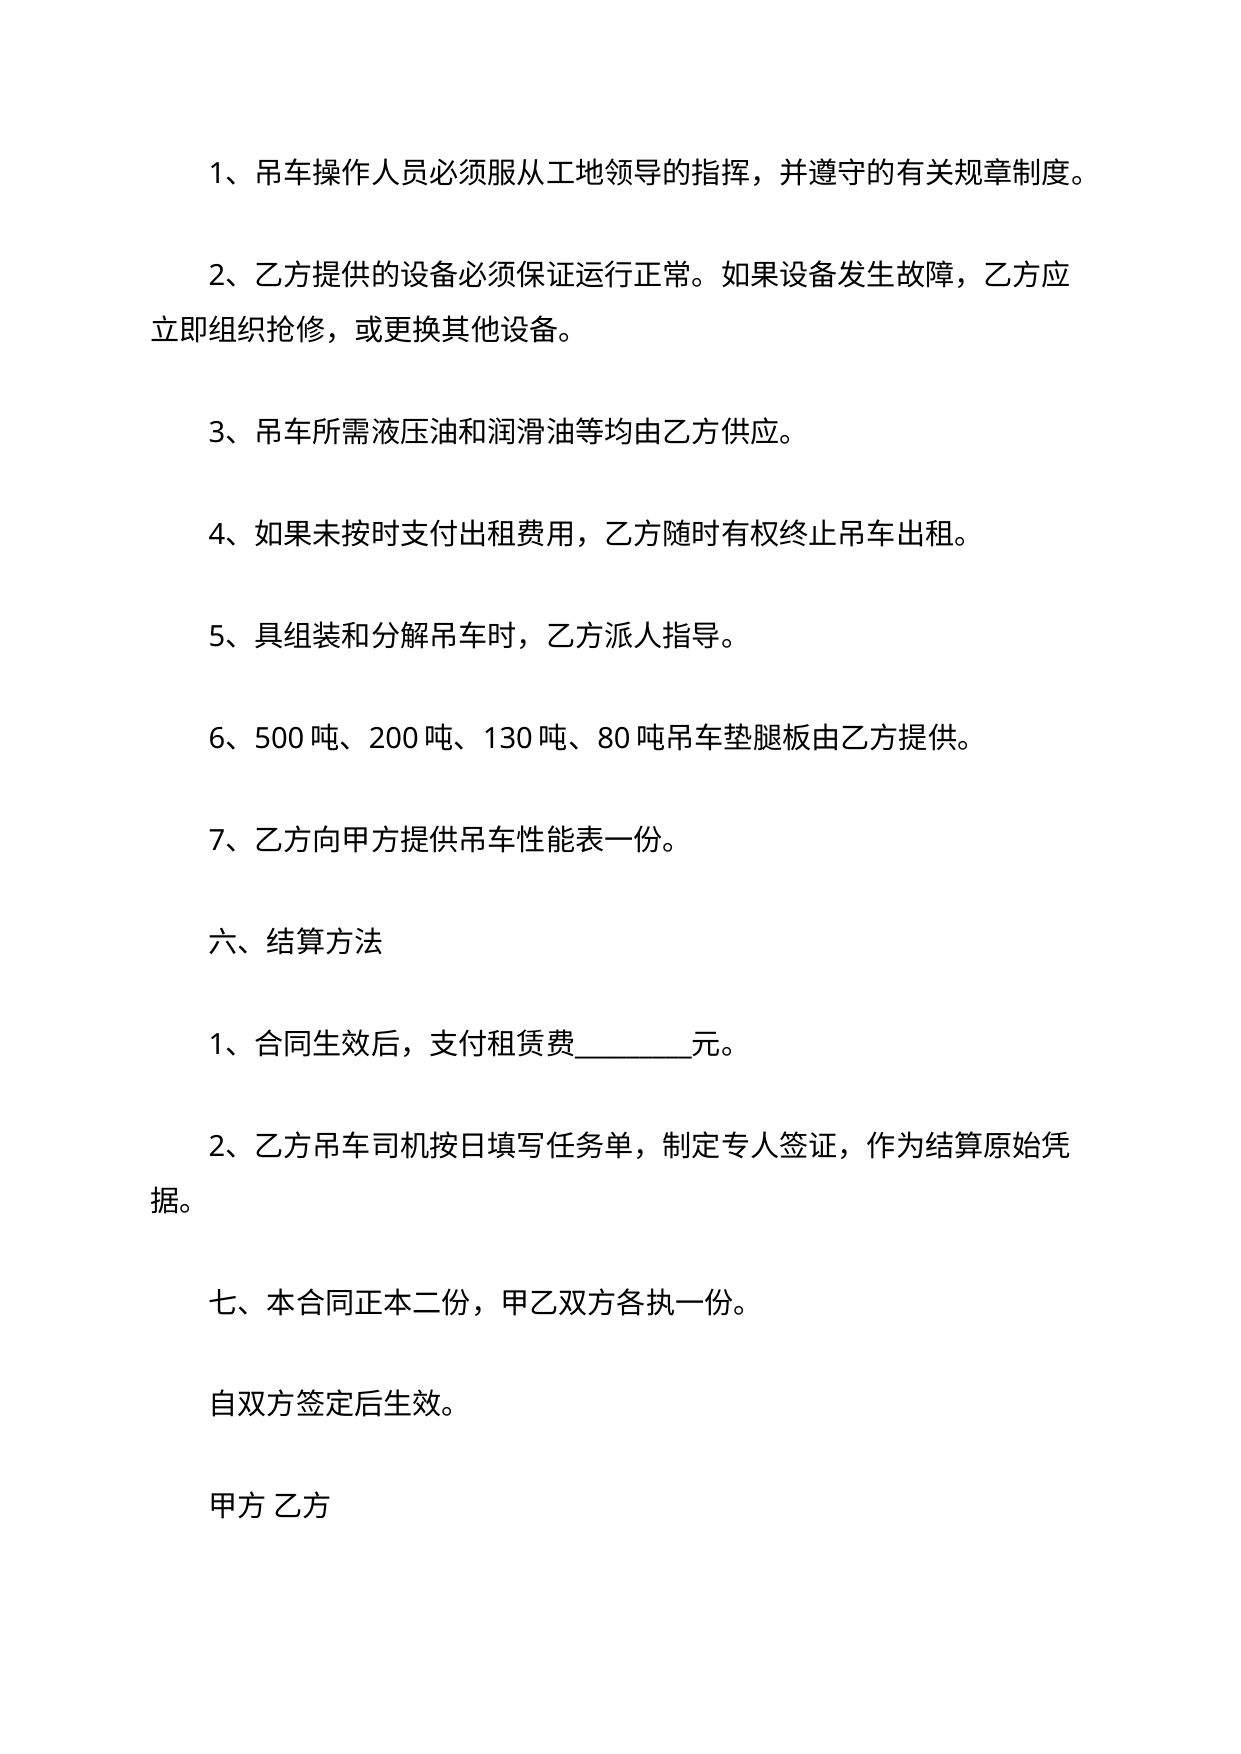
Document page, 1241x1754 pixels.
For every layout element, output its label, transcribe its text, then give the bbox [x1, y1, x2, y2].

text 六、结算方法 [150, 919, 1090, 961]
text 2、乙方吊车司机按日填写任务单，制定专人签证，作为结算原始凭据。 [150, 1122, 1090, 1220]
text 2、乙方提供的设备必须保证运行正常。如果设备发生故障，乙方应立即组织抢修，或更换其他设备。 [150, 252, 1090, 349]
text 7、乙方向甲方提供吊车性能表一份。 [150, 817, 1090, 859]
text 七、本合同正本二份，甲乙双方各执一份。 [150, 1279, 1090, 1321]
text 1、吊车操作人员必须服从工地领导的指挥，并遵守的有关规章制度。 [150, 150, 1090, 192]
text 4、如果未按时支付出租费用，乙方随时有权终止吊车出租。 [150, 511, 1090, 553]
text 6、500吨、200吨、130吨、80吨吊车垫腿板由乙方提供。 [150, 715, 1090, 757]
text 甲方 乙方 [150, 1483, 1090, 1525]
text 1、合同生效后，支付租赁费_________元。 [150, 1020, 1090, 1063]
text 3、吊车所需液压油和润滑油等均由乙方供应。 [150, 409, 1090, 451]
text 自双方签定后生效。 [150, 1381, 1090, 1423]
text 5、具组装和分解吊车时，乙方派人指导。 [150, 613, 1090, 655]
